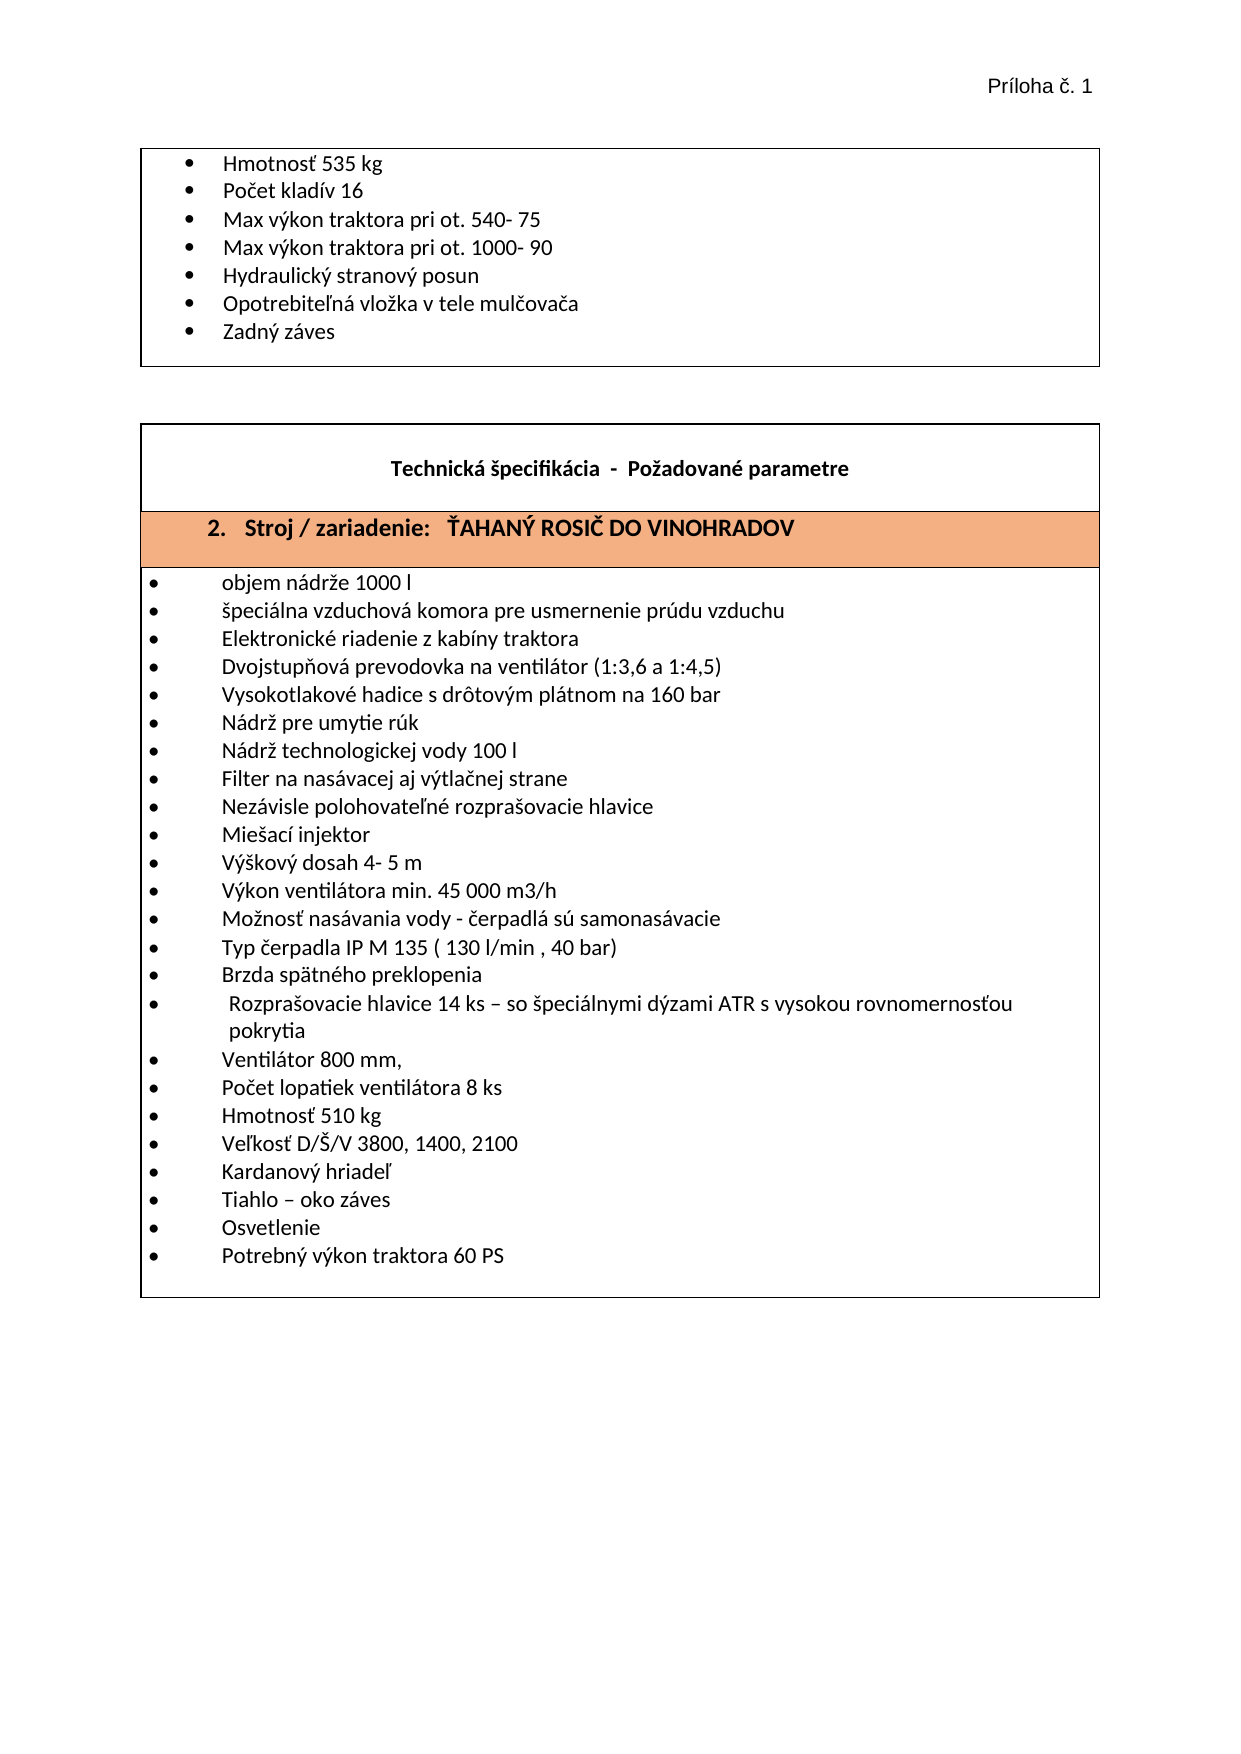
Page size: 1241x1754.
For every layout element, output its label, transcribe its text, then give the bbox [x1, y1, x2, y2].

table_cell objem nádrže 1000 l špeciálna vzduchová komora pre usmernenie prúdu vzduchu Elektronické riadenie z kabíny traktora Dvojstupňová prevodovka na ventilátor (1:3,6 a 1:4,5) Vysokotlakové hadice s drôtovým plátnom na 160 bar Nádrž pre umytie rúk Nádrž technologickej vody 100 l Filter na nasávacej aj výtlačnej strane Nezávisle polohovateľné rozprašovacie hlavice Miešací injektor Výškový dosah 4- 5 m Výkon ventilátora min. 45 000 m3/h Možnosť nasávania vody - čerpadlá sú samonasávacie Typ čerpadla IP M 135 ( 130 l/min , 40 bar) Brzda spätného preklopenia Rozprašovacie hlavice 14 ks – so špeciálnymi dýzami ATR s vysokou rovnomernosťou pokrytia Ventilátor 800 mm, Počet lopatiek ventilátora 8 ks Hmotnosť 510 kg Veľkosť D/Š/V 3800, 1400, 2100 Kardanový hriadeľ Tiahlo – oko záves Osvetlenie Potrebný výkon traktora 60 PS [142, 568, 1099, 1297]
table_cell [142, 149, 1099, 366]
table_header Technická špecifikácia - Požadované parametre [142, 425, 1099, 511]
table_cell Stroj / zariadenie: ŤAHANÝ ROSIČ DO VINOHRADOV [141, 512, 1099, 567]
